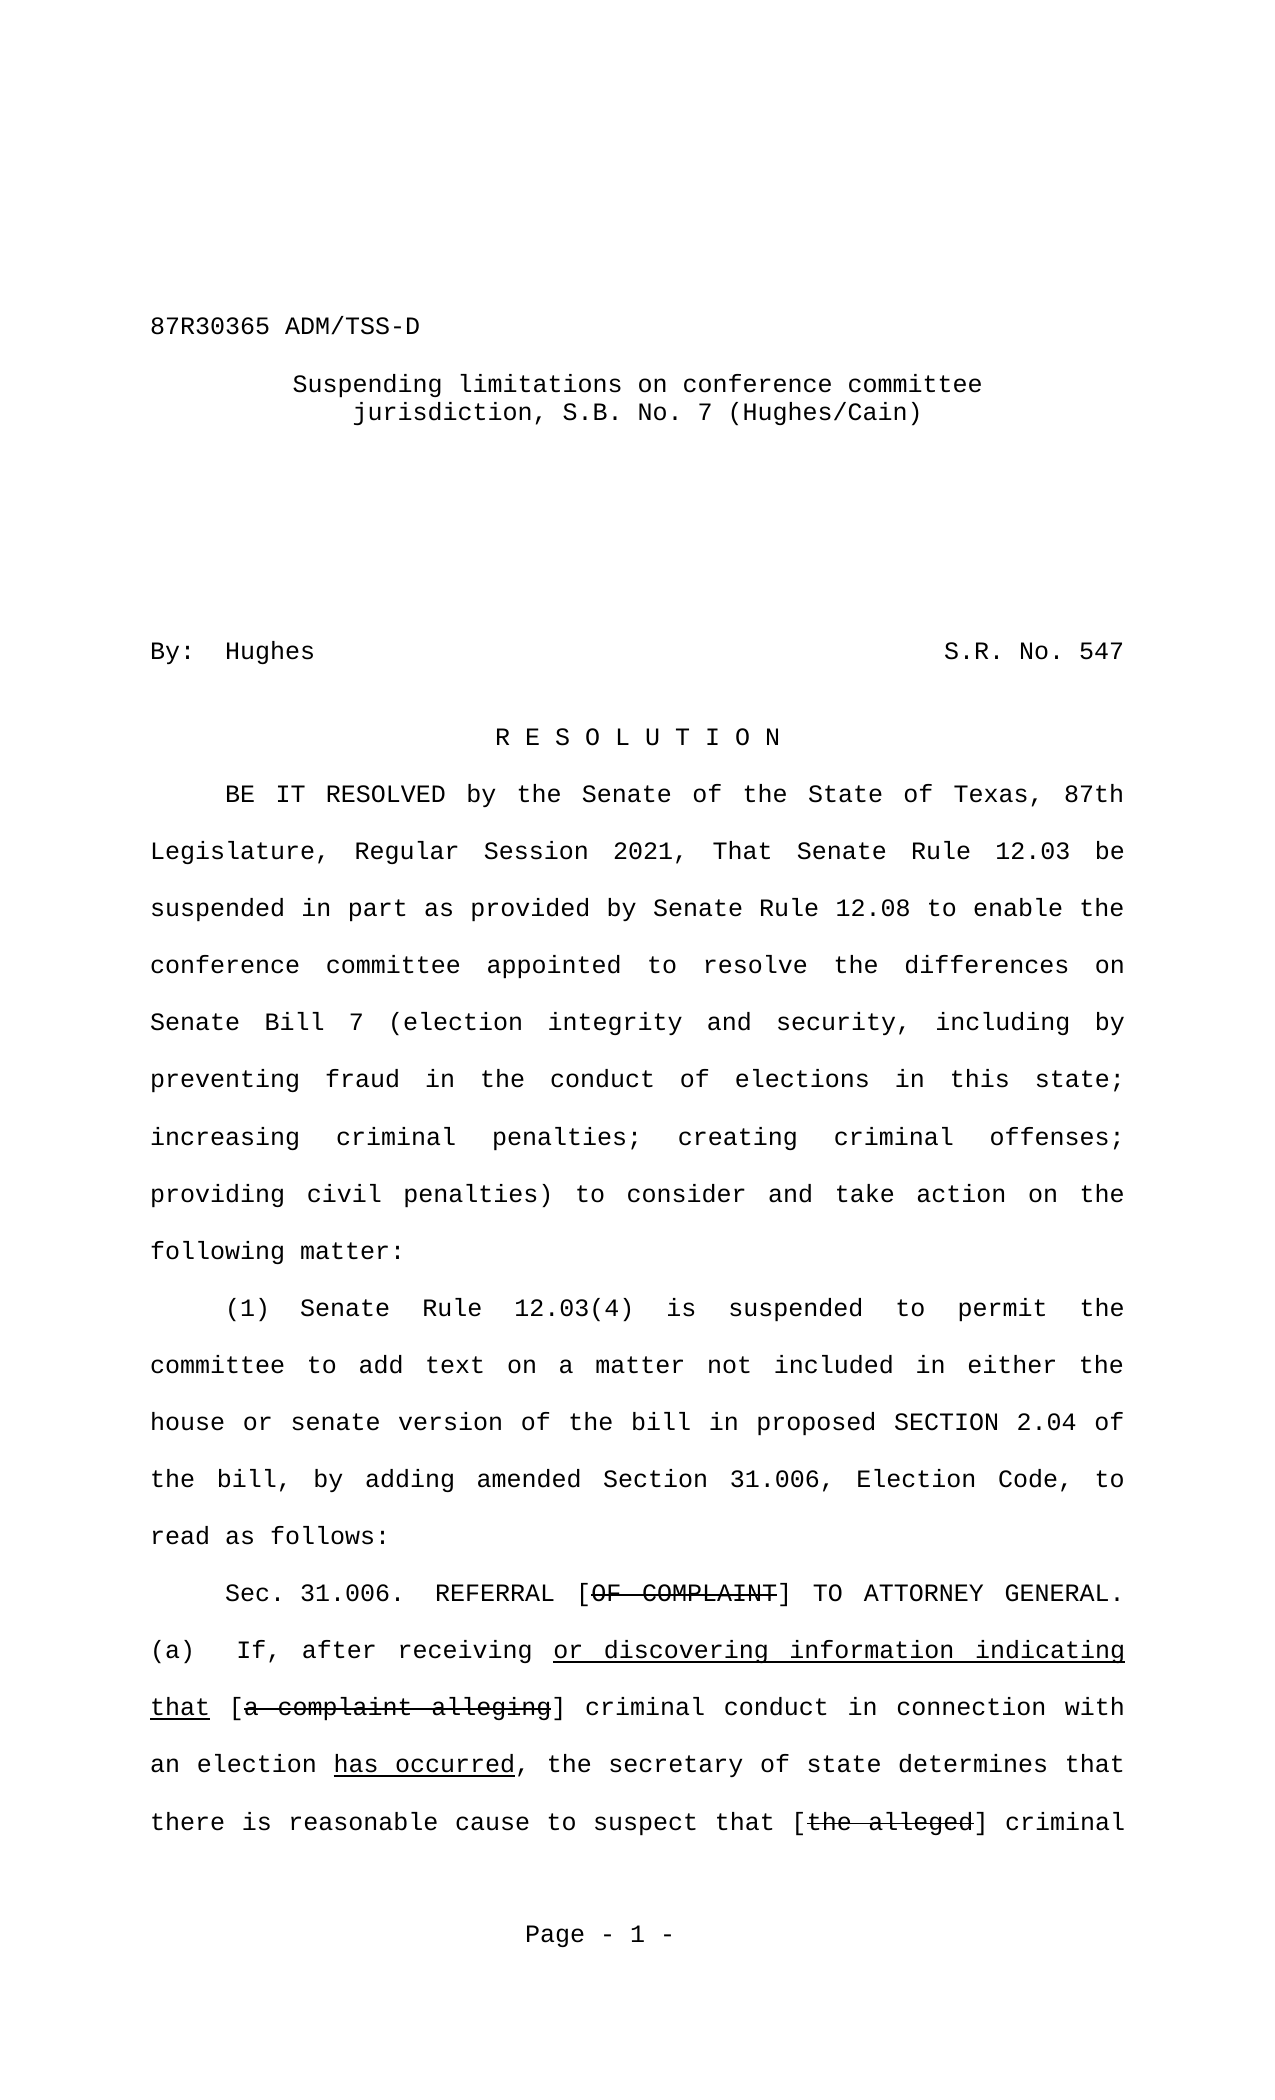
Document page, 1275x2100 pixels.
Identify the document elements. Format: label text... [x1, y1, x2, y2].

text R E S O L U T I O N [150, 724, 1125, 753]
text Suspending limitations on conference committee [150, 371, 1125, 399]
text 87R30365 ADM/TSS-D [150, 314, 1125, 342]
text (1) Senate Rule 12.03(4) is suspended to permit the committee to add text on a matter not included in either the house or senate version of the bill in proposed SECTION 2.04 of the bill, by adding amended Section 31.006, Election Code, to read as follows: [150, 1295, 1125, 1552]
text By: Hughes S.R. No. 547 [150, 639, 1125, 667]
text jurisdiction, S.B. No. 7 (Hughes/Cain) [150, 399, 1125, 428]
text BE IT RESOLVED by the Senate of the State of Texas, 87th Legislature, Regular Session 2021, That Senate Rule 12.03 be suspended in part as provided by Senate Rule 12.08 to enable the conference committee appointed to resolve the differences on Senate Bill 7 (election integrity and security, including by preventing fraud in the conduct of elections in this state; increasing criminal penalties; creating criminal offenses; providing civil penalties) to consider and take action on the following matter: [150, 781, 1125, 1267]
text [150, 1581, 1125, 1837]
